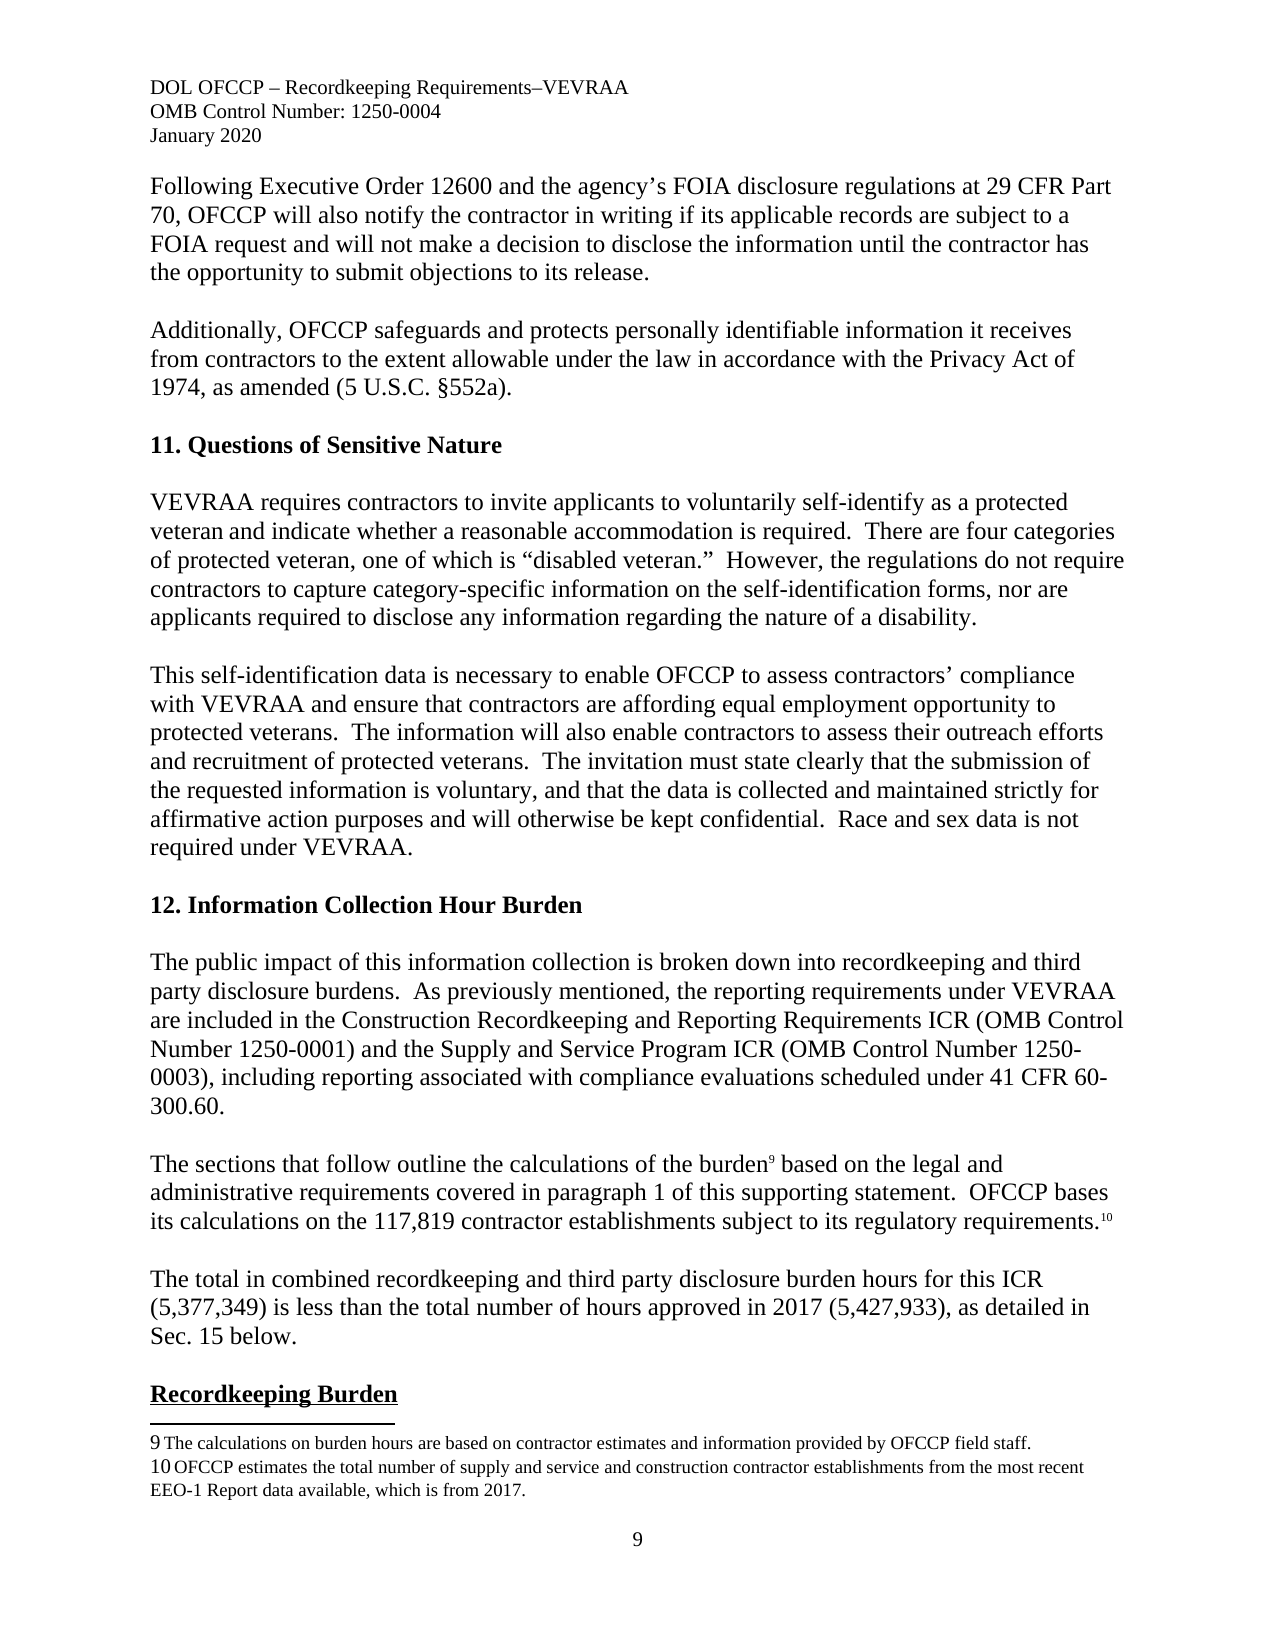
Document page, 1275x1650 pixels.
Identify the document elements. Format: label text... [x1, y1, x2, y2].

text Additionally, OFCCP safeguards and protects personally identifiable information it receives from contractors to the extent allowable under the law in accordance with the Privacy Act of 1974, as amended (5 U.S.C. §552a). [150, 315, 1125, 401]
text This self-identification data is necessary to enable OFCCP to assess contractors’ compliance with VEVRAA and ensure that contractors are affording equal employment opportunity to protected veterans. The information will also enable contractors to assess their outreach efforts and recruitment of protected veterans. The invitation must state clearly that the submission of the requested information is voluntary, and that the data is collected and maintained strictly for affirmative action purposes and will otherwise be kept confidential. Race and sex data is not required under VEVRAA. [150, 660, 1125, 861]
list Questions of Sensitive Nature [150, 430, 1125, 459]
list Information Collection Hour Burden [150, 890, 1125, 919]
text The public impact of this information collection is broken down into recordkeeping and third party disclosure burdens. As previously mentioned, the reporting requirements under VEVRAA are included in the Construction Recordkeeping and Reporting Requirements ICR (OMB Control Number 1250-0001) and the Supply and Service Program ICR (OMB Control Number 1250-0003), including reporting associated with compliance evaluations scheduled under 41 CFR 60-300.60. [150, 947, 1125, 1120]
text The total in combined recordkeeping and third party disclosure burden hours for this ICR (5,377,349) is less than the total number of hours approved in 2017 (5,427,933), as detailed in Sec. 15 below. [150, 1264, 1125, 1350]
text Recordkeeping Burden [150, 1379, 1125, 1407]
text VEVRAA requires contractors to invite applicants to voluntarily self-identify as a protected veteran and indicate whether a reasonable accommodation is required. There are four categories of protected veteran, one of which is “disabled veteran.” However, the regulations do not require contractors to capture category-specific information on the self-identification forms, nor are applicants required to disclose any information regarding the nature of a disability. [150, 487, 1125, 631]
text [150, 171, 1125, 286]
text The sections that follow outline the calculations of the burden based on the legal and administrative requirements covered in paragraph 1 of this supporting statement. OFCCP bases its calculations on the 117,819 contractor establishments subject to its regulatory requirements. [150, 1149, 1125, 1235]
